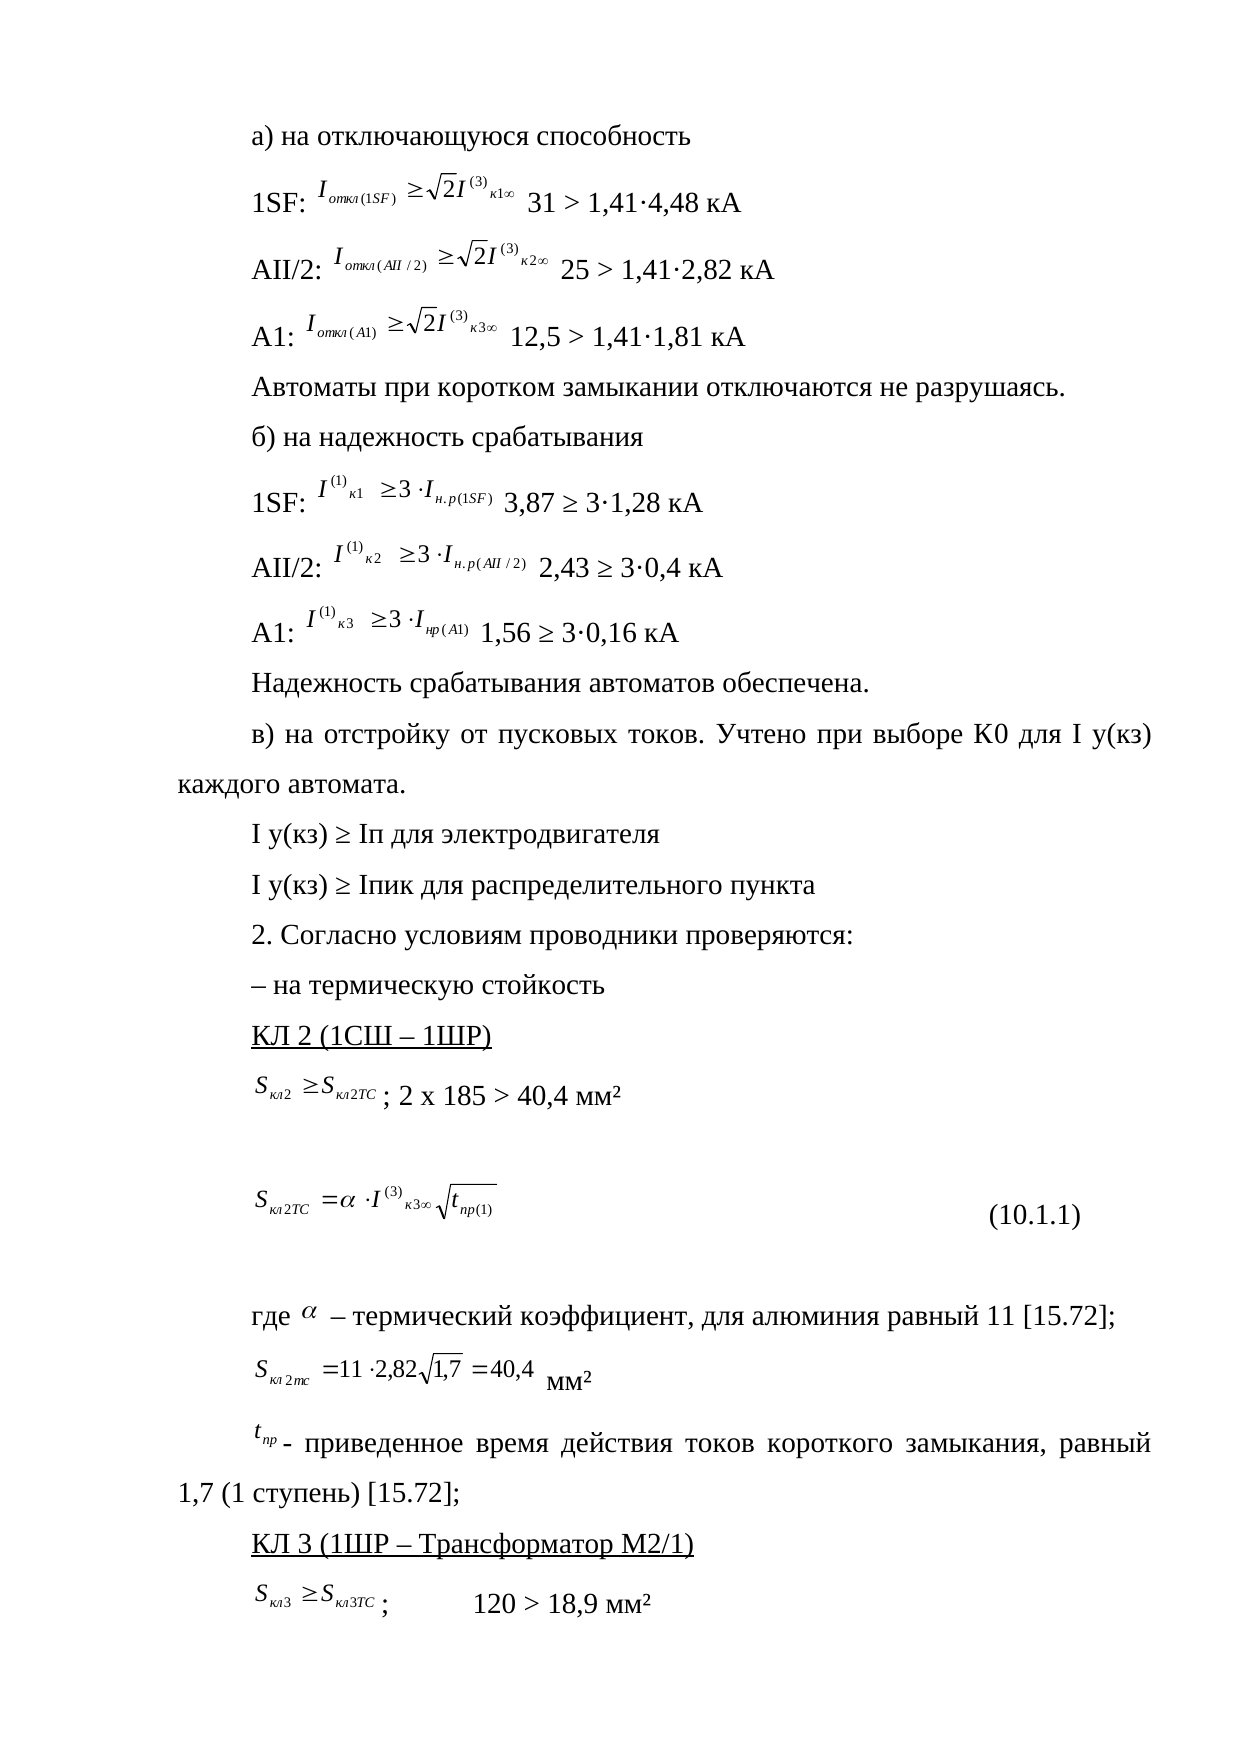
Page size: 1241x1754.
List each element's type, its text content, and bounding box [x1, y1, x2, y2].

text I у(кз) ≥ Iп для электродвигателя [177, 817, 1152, 850]
text АII/2: 25 > 1,41·2,82 кА [177, 235, 1152, 285]
text – на термическую стойкость [177, 967, 1152, 1001]
text Автоматы при коротком замыкании отключаются не разрушаясь. [177, 369, 1152, 403]
text в) на отстройку от пусковых токов. Учтено при выборе К0 для I у(кз) каждого автомата. [177, 716, 1152, 800]
text ; 2 х 185 > 40,4 мм² [177, 1068, 1152, 1112]
text мм² [177, 1348, 1152, 1397]
text АII/2: 2,43 ≥ 3·0,4 кА [177, 535, 1152, 583]
text А1: 1,56 ≥ 3·0,16 кА [177, 600, 1152, 649]
text КЛ 3 (1ШР – Трансформатор М2/1) [177, 1526, 1152, 1559]
text а) на отключающуюся способность [177, 118, 1152, 152]
text Надежность срабатывания автоматов обеспечена. [177, 666, 1152, 699]
text (10.1.1) [177, 1179, 1152, 1231]
text 1SF: 31 > 1,41·4,48 кА [177, 168, 1152, 218]
text КЛ 2 (1СШ – 1ШР) [177, 1018, 1152, 1051]
text I у(кз) ≥ Iпик для распределительного пункта [177, 867, 1152, 900]
text - приведенное время действия токов короткого замыкания, равный 1,7 (1 ступень) [15.72]; [177, 1413, 1152, 1509]
text А1: 12,5 > 1,41·1,81 кА [177, 302, 1152, 352]
text 1SF: 3,87 ≥ 3·1,28 кА [177, 470, 1152, 518]
text ; 120 > 18,9 мм² [177, 1576, 1152, 1620]
text где – термический коэффициент, для алюминия равный 11 [15.72]; [177, 1298, 1152, 1331]
text 2. Согласно условиям проводники проверяются: [177, 917, 1152, 951]
text б) на надежность срабатывания [177, 419, 1152, 453]
